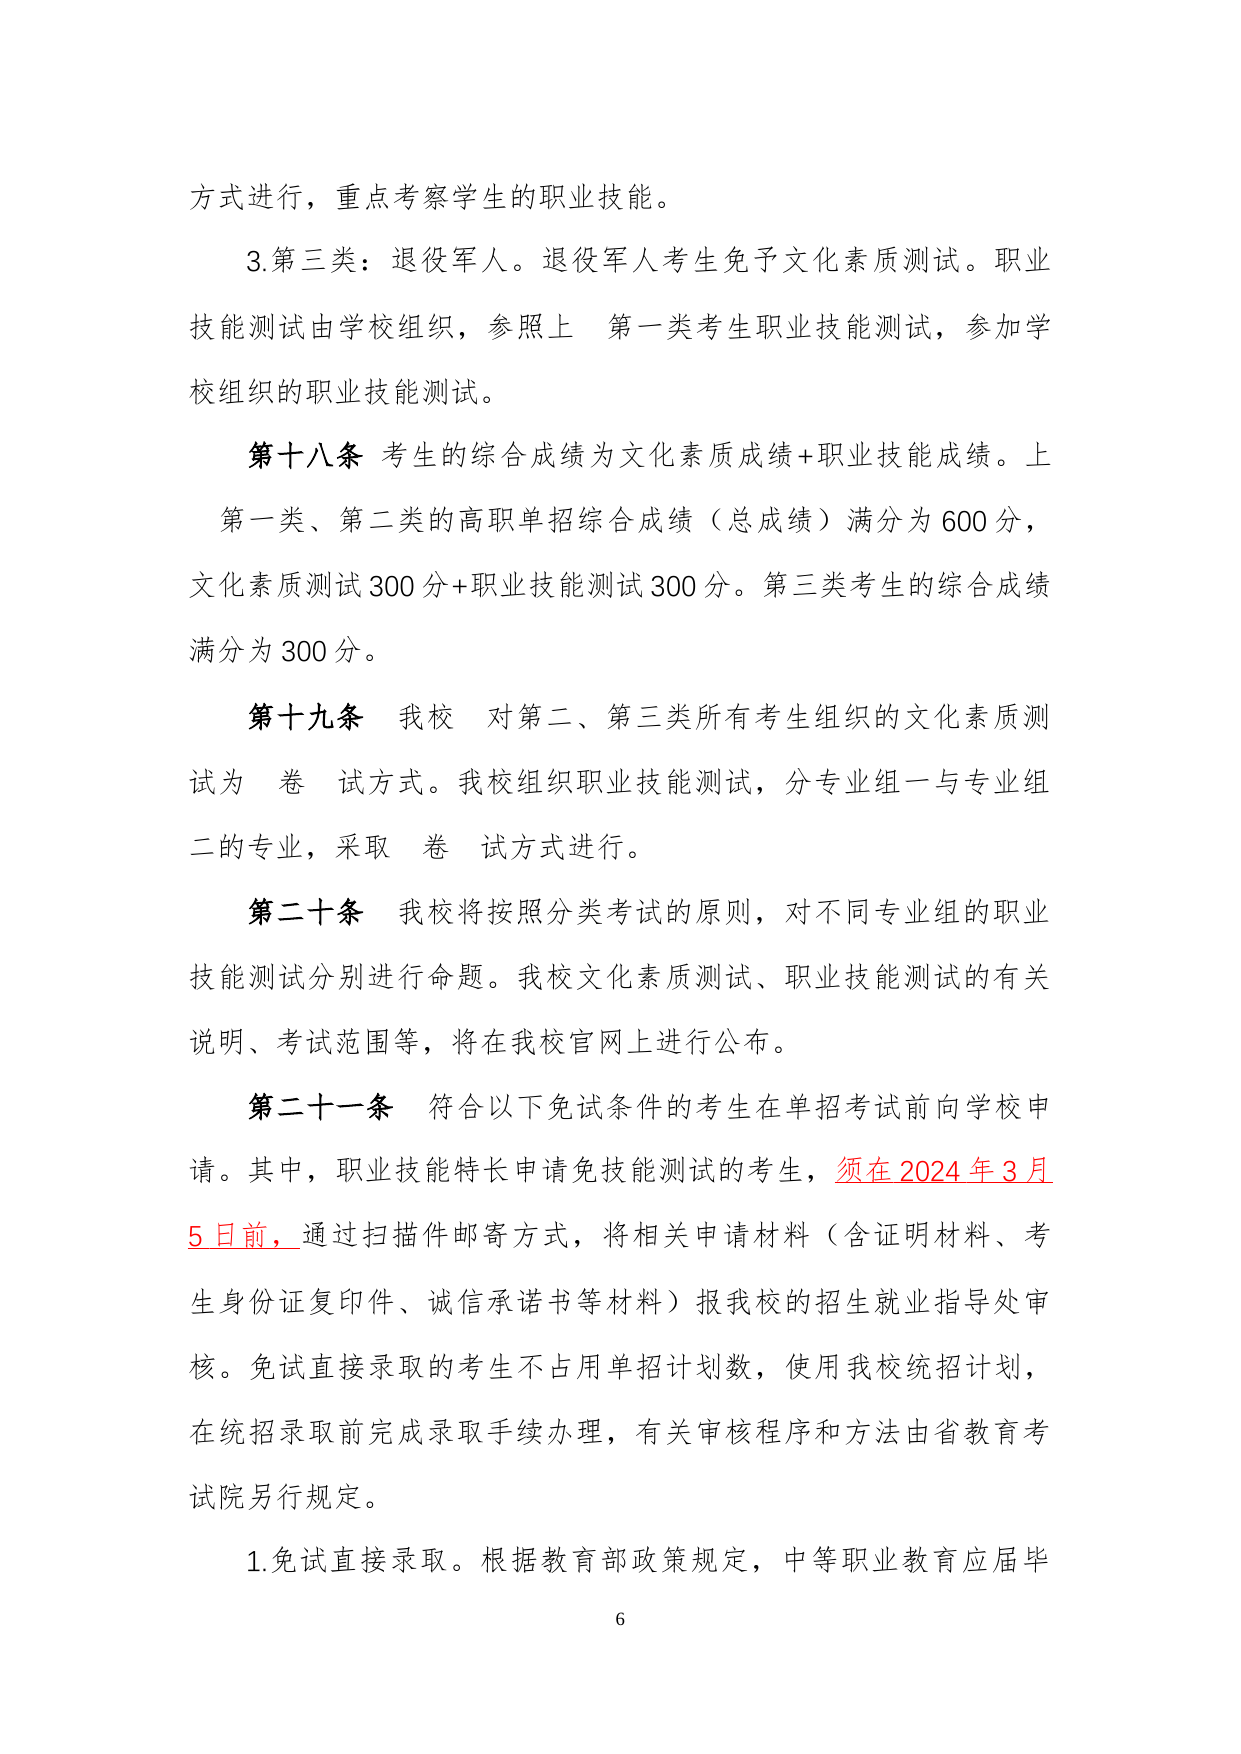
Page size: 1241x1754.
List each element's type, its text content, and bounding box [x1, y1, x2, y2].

text 3.第三类：退役军人。退役军人考生免予文化素质测试。职业技能测试由学校组织，参照上述第一类考生职业技能测试，参加学校组织的职业技能测试。 [187, 227, 1053, 422]
text 第十八条 考生的综合成绩为文化素质成绩+职业技能成绩。上述第一类、第二类的高职单招综合成绩（总成绩）满分为600分，文化素质测试300分+职业技能测试300分。第三类考生的综合成绩满分为300分。 [187, 422, 1053, 682]
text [187, 162, 1053, 227]
text 第十九条 我校针对第二、第三类所有考生组织的文化素质测试为闭卷笔试方式。我校组织职业技能测试，分专业组一与专业组二的专业，采取闭卷笔试方式进行。 [187, 682, 1053, 877]
list 第二十一条 符合以下免试条件的考生在单招考试前向学校申请。其中，职业技能特长申请免技能测试的考生，须在2024年3月5日前，通过扫描件邮寄方式，将相关申请材料（含证明材料、考生身份证复印件、诚信承诺书等材料）报我校的招生就业指导处审核。免试直接录取的考生不占用单招计划数，使用我校统招计划，在统招录取前完成录取手续办理，有关审核程序和方法由省教育考试院另行规定。 [187, 1072, 1053, 1527]
text 第二十条 我校将按照分类考试的原则，对不同专业组的职业技能测试分别进行命题。我校文化素质测试、职业技能测试的有关说明、考试范围等，将在我校官网上进行公布。 [187, 877, 1053, 1072]
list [187, 1527, 1053, 1592]
